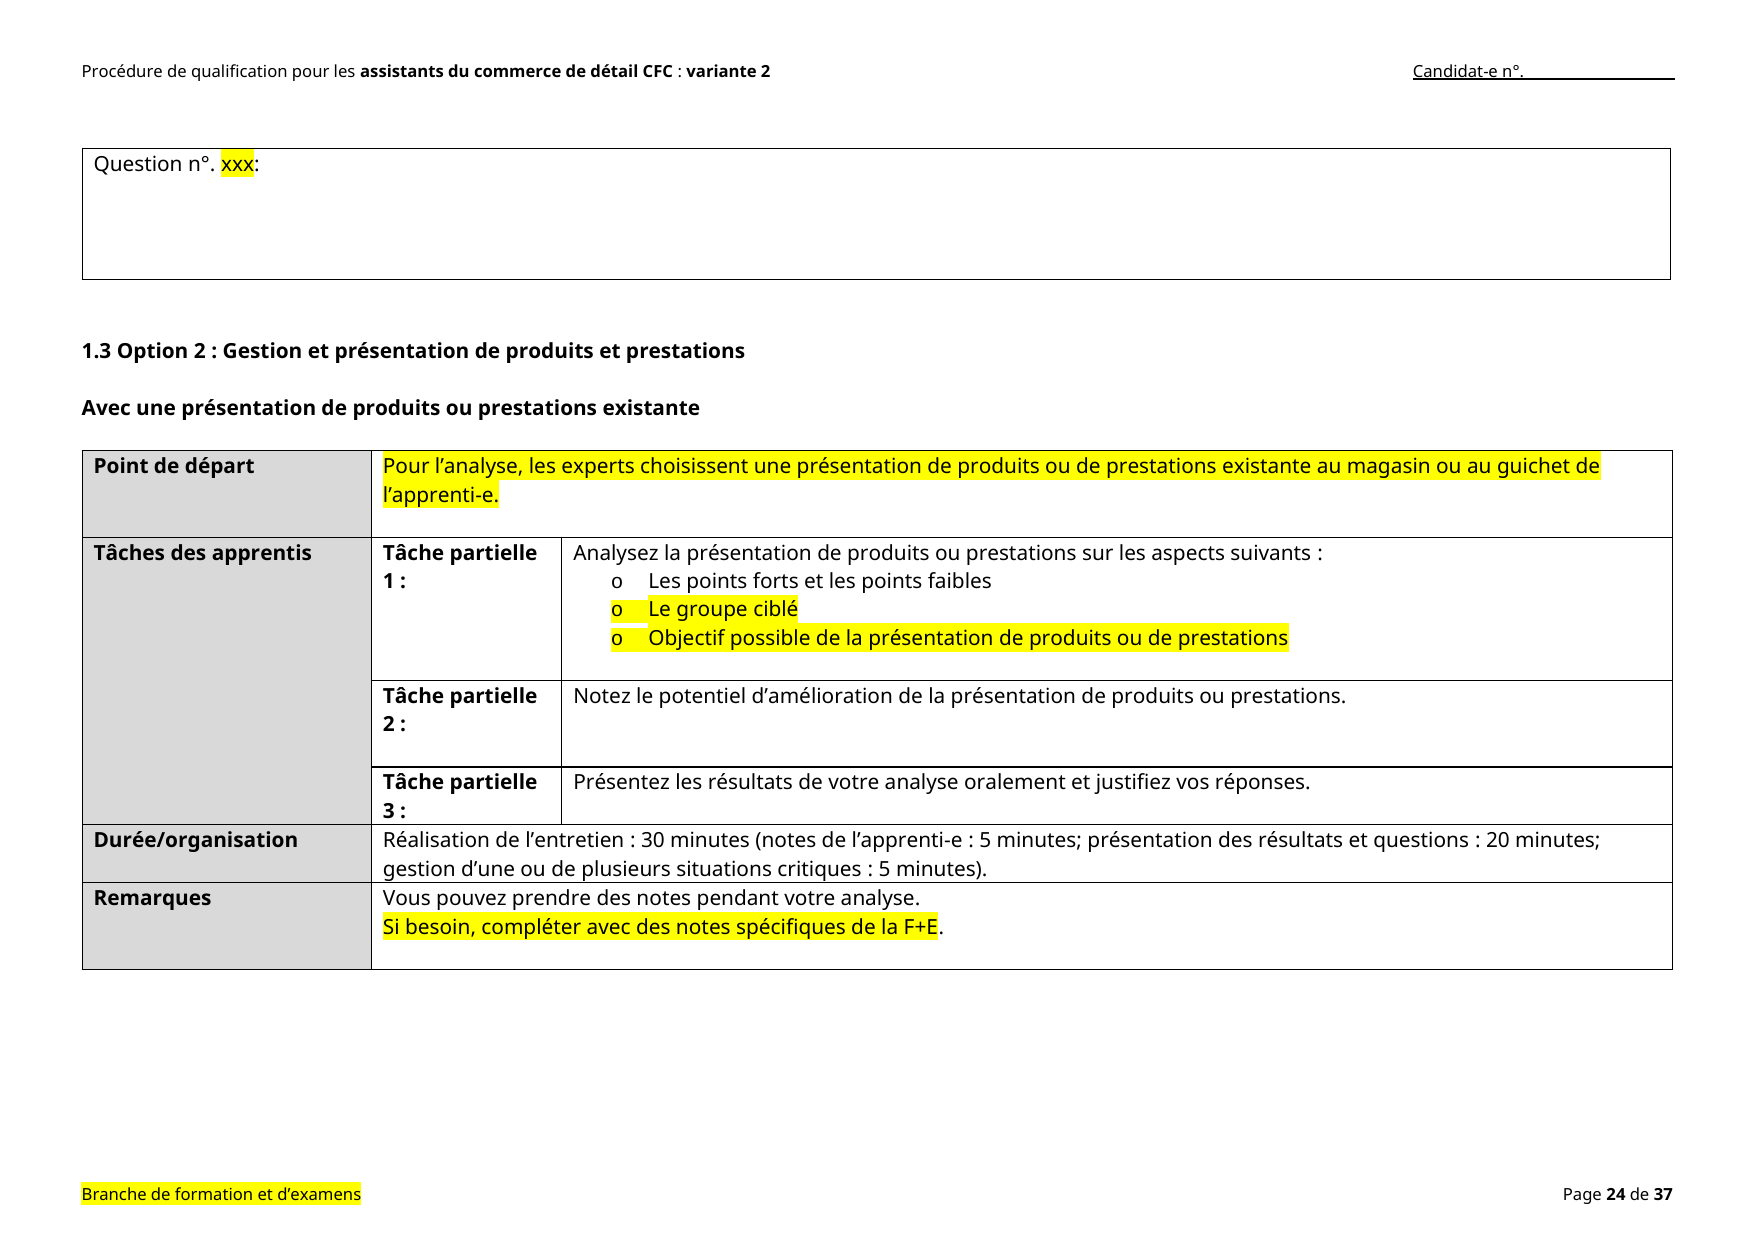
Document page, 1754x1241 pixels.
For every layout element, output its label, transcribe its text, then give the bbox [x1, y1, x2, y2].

table_cell Tâche partielle 1 : [372, 538, 561, 680]
text Avec une présentation de produits ou prestations existante [81, 393, 1672, 422]
text 1.3 Option 2 : Gestion et présentation de produits et prestations [81, 336, 1672, 365]
table_cell Notez le potentiel d’amélioration de la présentation de produits ou prestations. [562, 681, 1672, 766]
table_cell Tâche partielle 3 : [372, 768, 561, 824]
table_cell Vous pouvez prendre des notes pendant votre analyse. Si besoin, compléter avec des notes spécifiques de la F+E. [372, 883, 1672, 969]
table_cell Présentez les résultats de votre analyse oralement et justifiez vos réponses. [562, 768, 1672, 824]
table_cell Réalisation de l’entretien : 30 minutes (notes de l’apprenti-e : 5 minutes; présentation des résultats et questions : 20 minutes; gestion d’une ou de plusieurs situations critiques : 5 minutes). [372, 825, 1672, 882]
table_cell Remarques [83, 883, 371, 969]
table_cell Durée/organisation [83, 825, 371, 882]
table_header Point de départ [83, 451, 371, 537]
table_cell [83, 149, 1670, 278]
table_cell Tâches des apprentis [83, 538, 371, 824]
table_cell Tâche partielle 2 : [372, 681, 561, 766]
table_cell Analysez la présentation de produits ou prestations sur les aspects suivants : Les points forts et les points faibles Le groupe ciblé Objectif possible de la présentation de produits ou de prestations [562, 538, 1672, 680]
table_header Pour l’analyse, les experts choisissent une présentation de produits ou de prestations existante au magasin ou au guichet de l’apprenti-e. [372, 451, 1672, 537]
